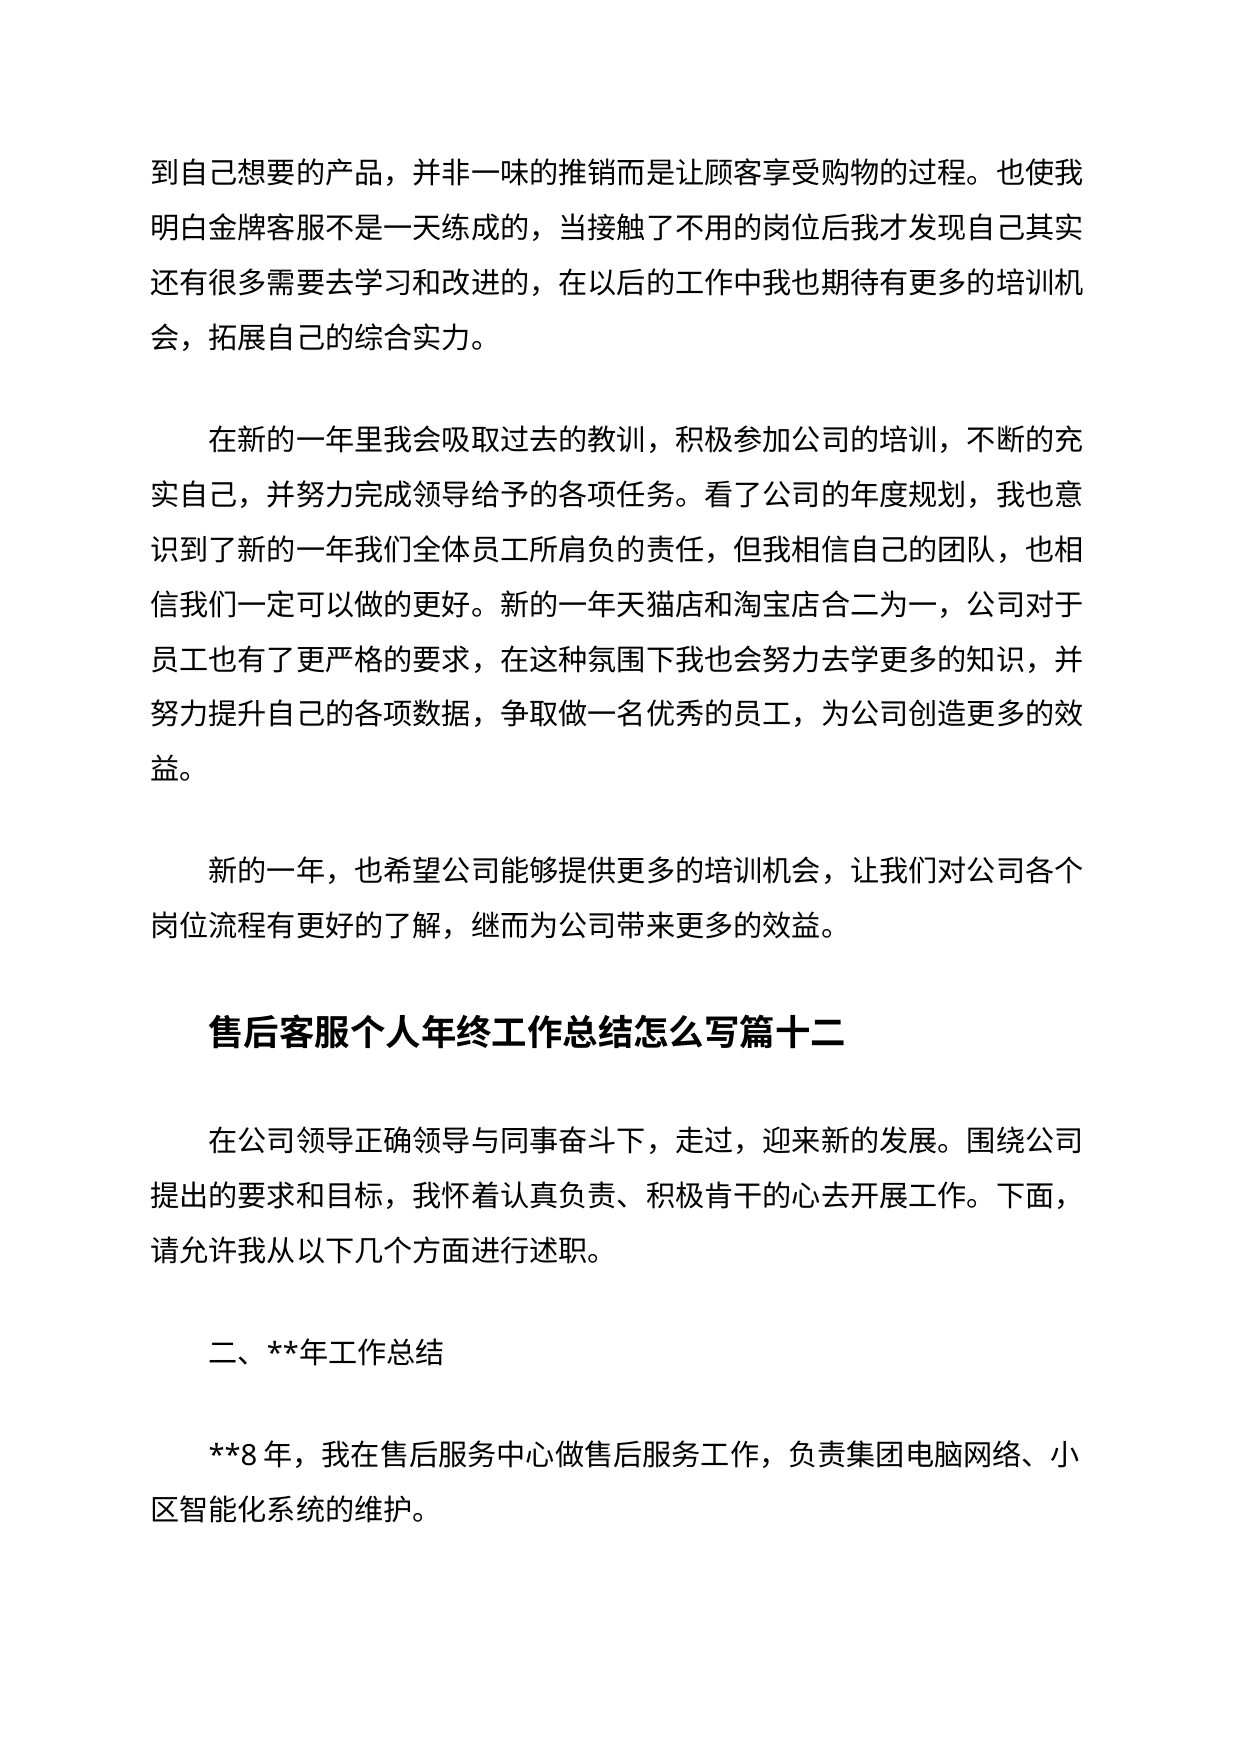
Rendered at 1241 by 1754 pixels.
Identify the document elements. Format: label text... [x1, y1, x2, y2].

text 在新的一年里我会吸取过去的教训，积极参加公司的培训，不断的充实自己，并努力完成领导给予的各项任务。看了公司的年度规划，我也意识到了新的一年我们全体员工所肩负的责任，但我相信自己的团队，也相信我们一定可以做的更好。新的一年天猫店和淘宝店合二为一，公司对于员工也有了更严格的要求，在这种氛围下我也会努力去学更多的知识，并努力提升自己的各项数据，争取做一名优秀的员工，为公司创造更多的效益。 [150, 416, 1090, 788]
text 售后客服个人年终工作总结怎么写篇十二 [150, 1004, 1090, 1056]
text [150, 150, 1090, 357]
text 新的一年，也希望公司能够提供更多的培训机会，让我们对公司各个岗位流程有更好的了解，继而为公司带来更多的效益。 [150, 848, 1090, 945]
text 在公司领导正确领导与同事奋斗下，走过，迎来新的发展。围绕公司提出的要求和目标，我怀着认真负责、积极肯干的心去开展工作。下面，请允许我从以下几个方面进行述职。 [150, 1118, 1090, 1270]
text 二、**年工作总结 [150, 1329, 1090, 1372]
text **8年，我在售后服务中心做售后服务工作，负责集团电脑网络、小区智能化系统的维护。 [150, 1431, 1090, 1528]
